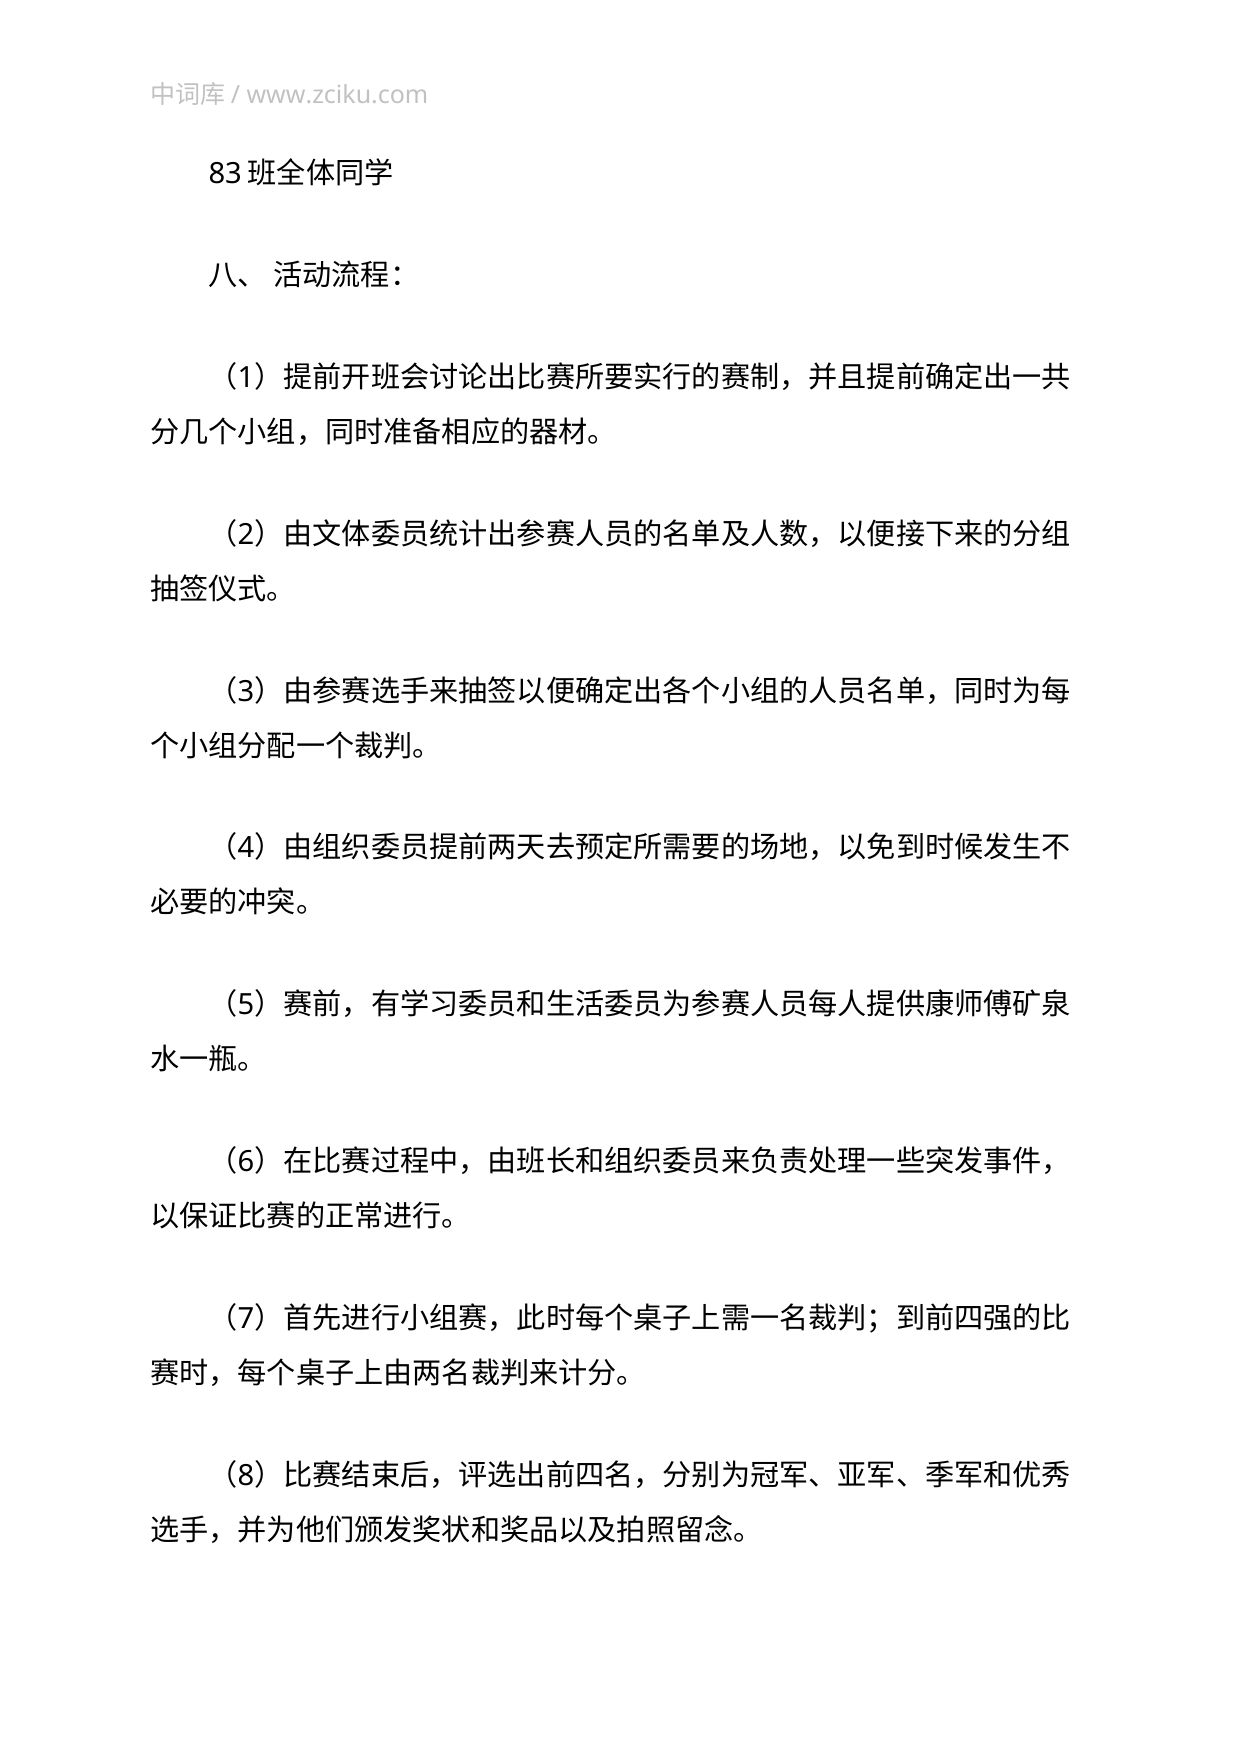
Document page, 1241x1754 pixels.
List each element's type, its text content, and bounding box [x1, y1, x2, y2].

text （6）在比赛过程中，由班长和组织委员来负责处理一些突发事件，以保证比赛的正常进行。 [150, 1138, 1090, 1235]
text （5）赛前，有学习委员和生活委员为参赛人员每人提供康师傅矿泉水一瓶。 [150, 981, 1090, 1078]
text （1）提前开班会讨论出比赛所要实行的赛制，并且提前确定出一共分几个小组，同时准备相应的器材。 [150, 354, 1090, 451]
text （3）由参赛选手来抽签以便确定出各个小组的人员名单，同时为每个小组分配一个裁判。 [150, 667, 1090, 764]
text （7）首先进行小组赛，此时每个桌子上需一名裁判；到前四强的比赛时，每个桌子上由两名裁判来计分。 [150, 1294, 1090, 1392]
text 八、 活动流程： [150, 252, 1090, 294]
text 83班全体同学 [150, 150, 1090, 192]
text （2）由文体委员统计出参赛人员的名单及人数，以便接下来的分组抽签仪式。 [150, 511, 1090, 608]
text （4）由组织委员提前两天去预定所需要的场地，以免到时候发生不必要的冲突。 [150, 824, 1090, 921]
text （8）比赛结束后，评选出前四名，分别为冠军、亚军、季军和优秀选手，并为他们颁发奖状和奖品以及拍照留念。 [150, 1451, 1090, 1548]
